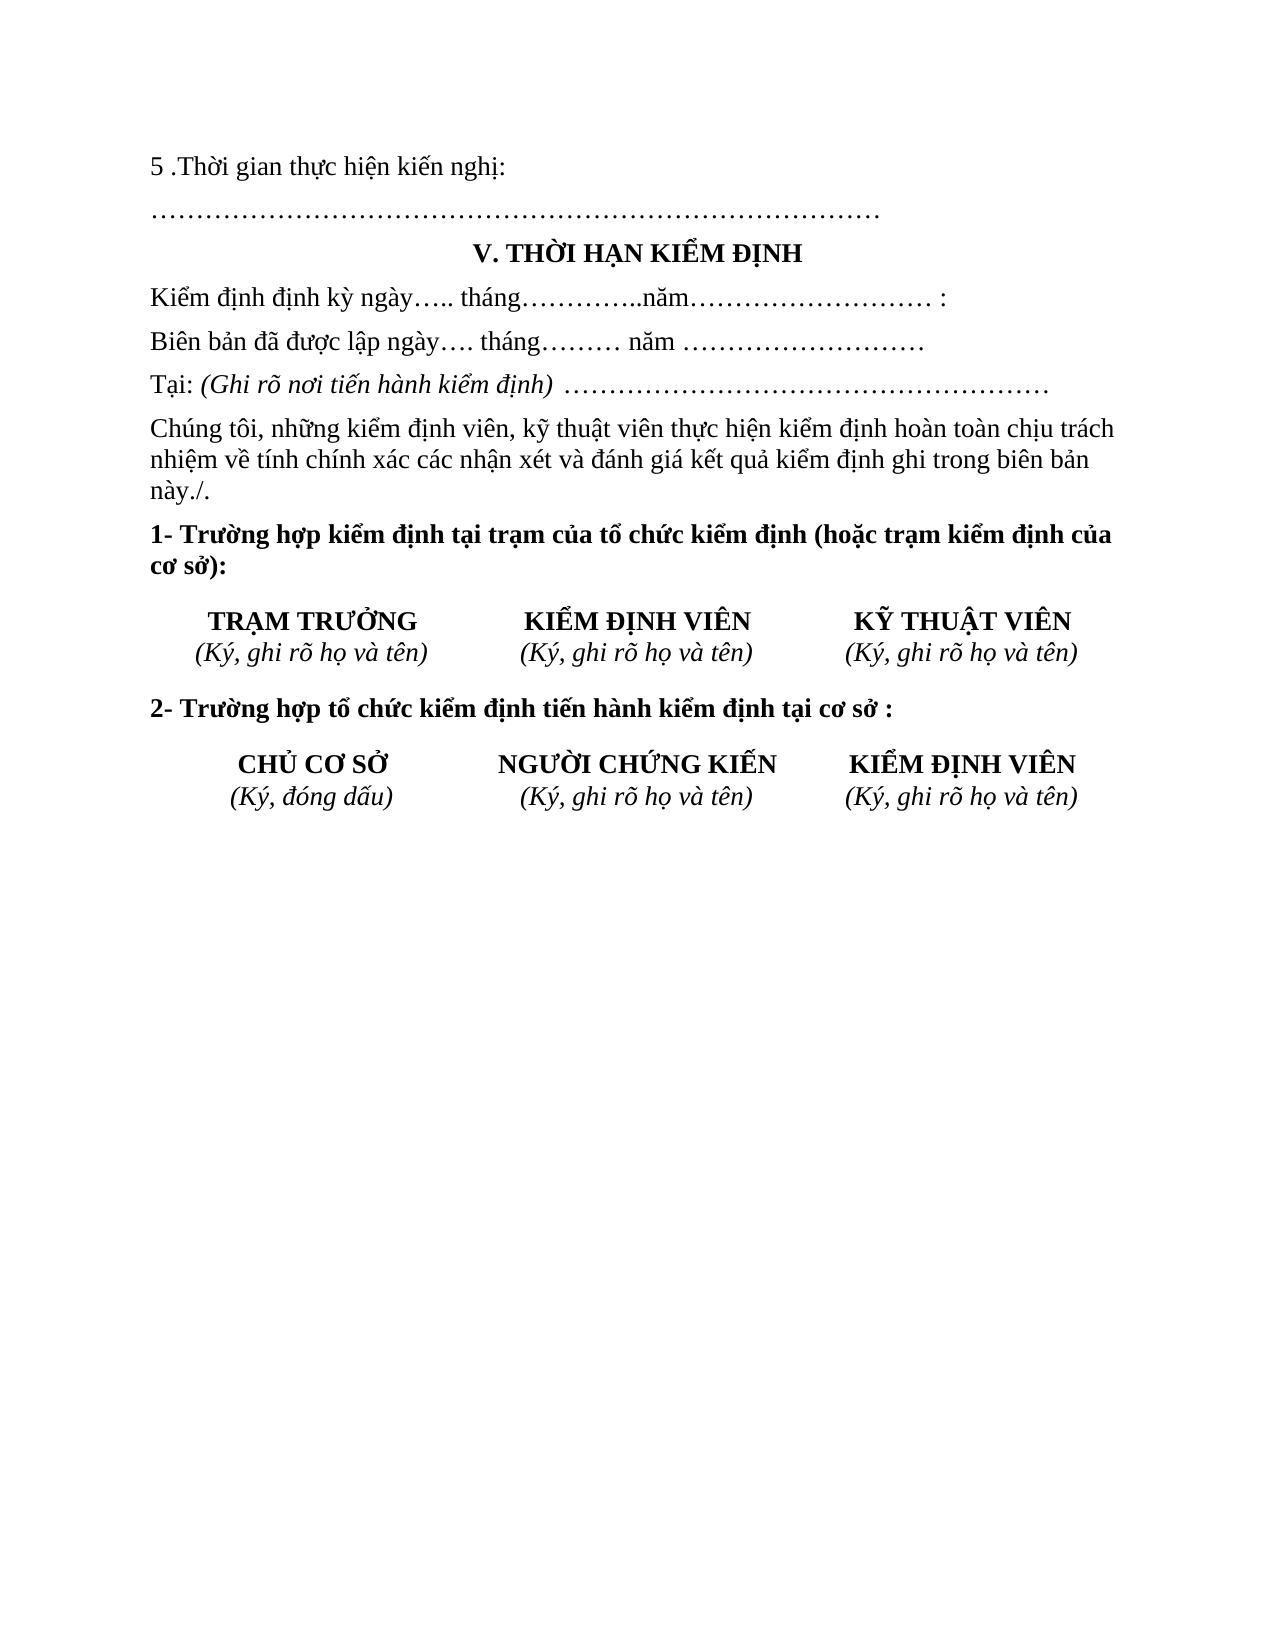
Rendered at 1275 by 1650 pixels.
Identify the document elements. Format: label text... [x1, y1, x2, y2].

text Chúng tôi, những kiểm định viên, kỹ thuật viên thực hiện kiểm định hoàn toàn chịu trách nhiệm về tính chính xác các nhận xét và đánh giá kết quả kiểm định ghi trong biên bản này./. [150, 412, 1125, 505]
text 1- Trường hợp kiểm định tại trạm của tổ chức kiểm định (hoặc trạm kiểm định của cơ sở): [150, 518, 1125, 580]
text V. THỜI HẠN KIỂM ĐỊNH [150, 237, 1125, 268]
text 2- Trường hợp tổ chức kiểm định tiến hành kiểm định tại cơ sở : [150, 692, 1125, 723]
table_header TRẠM TRƯỞNG (Ký, ghi rõ họ và tên) [150, 593, 475, 680]
text 5 .Thời gian thực hiện kiến nghị: [150, 150, 1125, 181]
table_header KỸ THUẬT VIÊN (Ký, ghi rõ họ và tên) [800, 593, 1125, 680]
table_header NGƯỜI CHỨNG KIẾN (Ký, ghi rõ họ và tên) [475, 736, 800, 823]
text Tại: (Ghi rõ nơi tiến hành kiểm định) ……………………………………………… [150, 368, 1125, 399]
table_header KIỂM ĐỊNH VIÊN (Ký, ghi rõ họ và tên) [800, 736, 1125, 823]
table_header CHỦ CƠ SỞ (Ký, đóng dấu) [150, 736, 475, 823]
table_header KIỂM ĐỊNH VIÊN (Ký, ghi rõ họ và tên) [475, 593, 800, 680]
text Kiểm định định kỳ ngày….. tháng…………..năm……………………… : [150, 281, 1125, 312]
text ……………………………………………………………………… [150, 194, 1125, 225]
text Biên bản đã được lập ngày…. tháng……… năm ……………………… [150, 324, 1125, 356]
